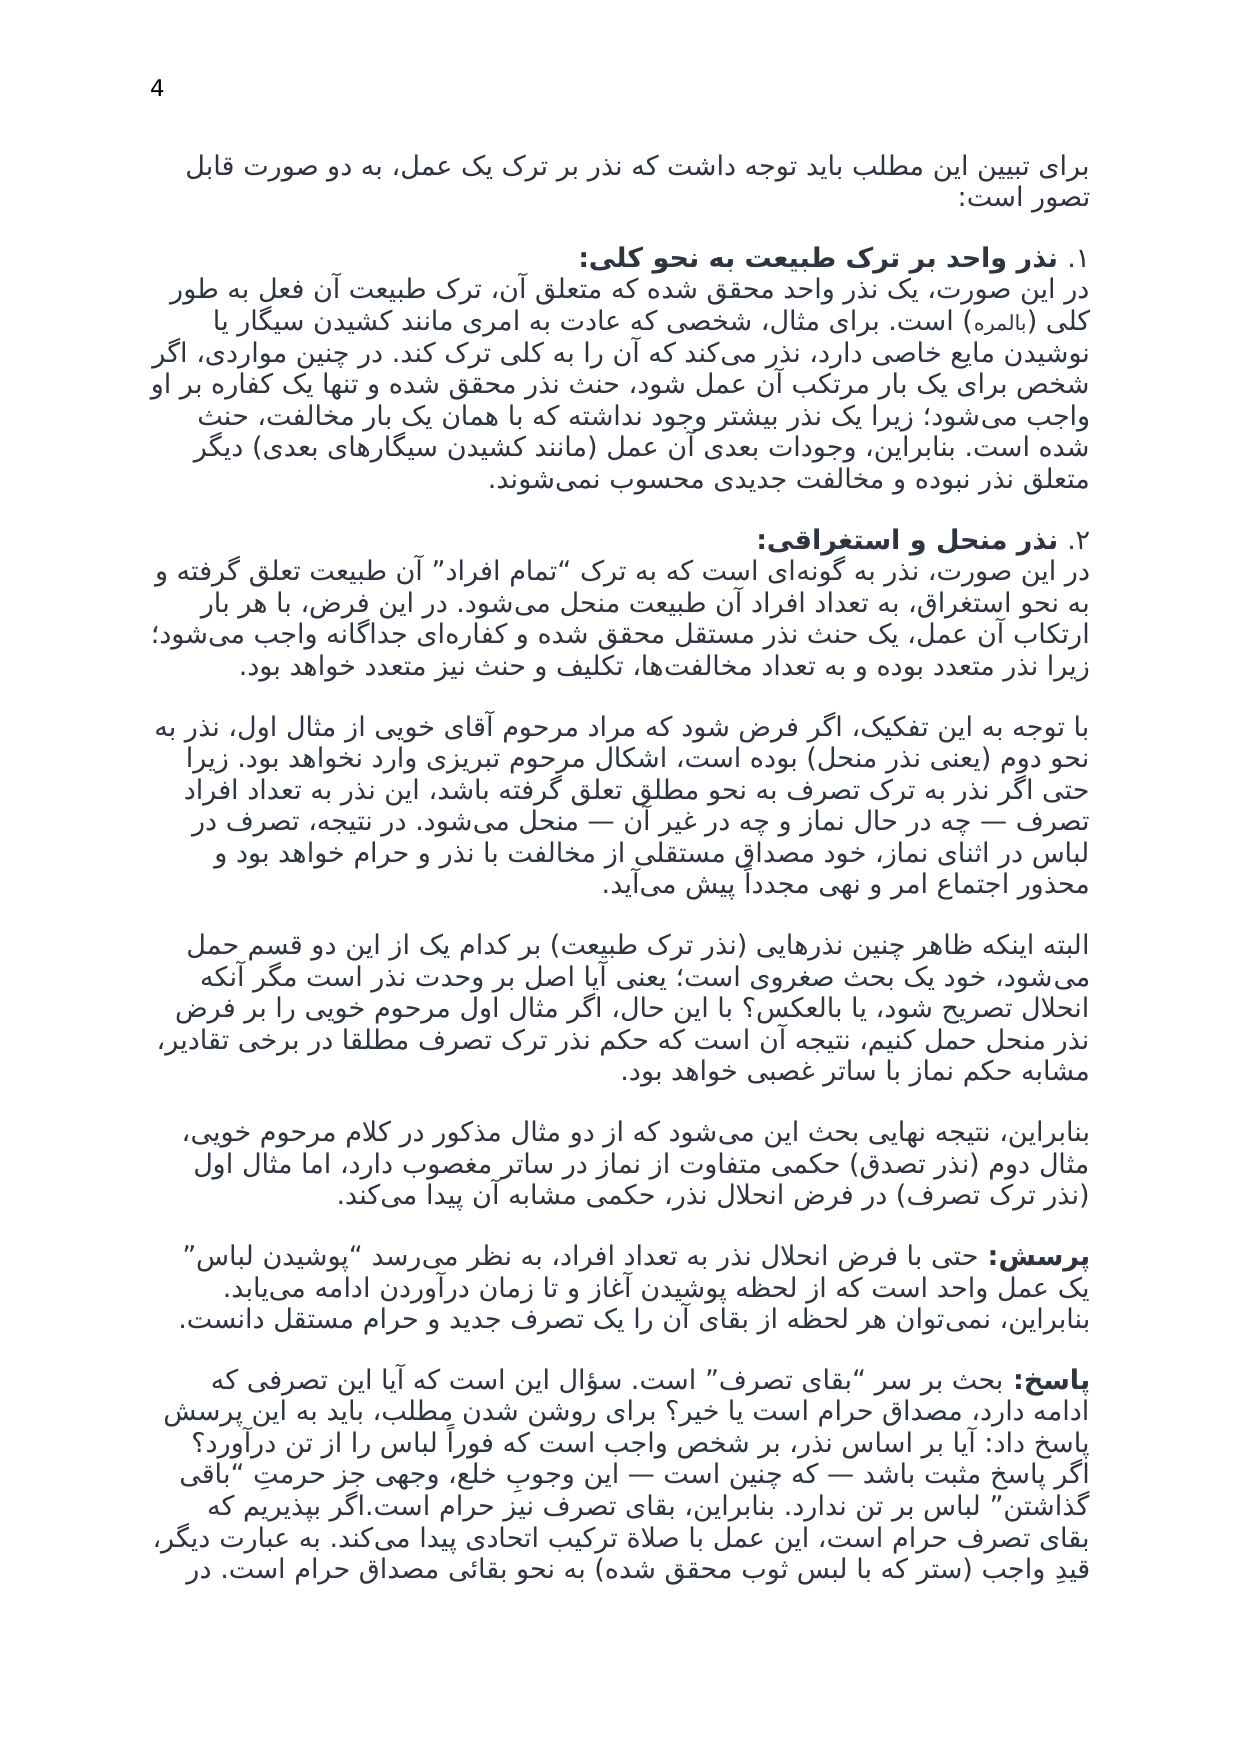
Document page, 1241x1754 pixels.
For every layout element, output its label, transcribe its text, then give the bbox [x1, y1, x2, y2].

text برای تبیین این مطلب باید توجه داشت که نذر بر ترک یک عمل، به دو صورت قابل تصور است: [150, 150, 1090, 213]
text پرسش: حتی با فرض انحلال نذر به تعداد افراد، به نظر می‌رسد “پوشیدن لباس” یک عمل واحد است که از لحظه پوشیدن آغاز و تا زمان درآوردن ادامه می‌یابد. بنابراین، نمی‌توان هر لحظه از بقای آن را یک تصرف جدید و حرام مستقل دانست. [150, 1240, 1090, 1335]
text ۱. نذر واحد بر ترک طبیعت به نحو کلی: در این صورت، یک نذر واحد محقق شده که متعلق آن، ترک طبیعت آن فعل به طور کلی (بالمره) است. برای مثال، شخصی که عادت به امری مانند کشیدن سیگار یا نوشیدن مایع خاصی دارد، نذر می‌کند که آن را به کلی ترک کند. در چنین مواردی، اگر شخص برای یک بار مرتکب آن عمل شود، حنث نذر محقق شده و تنها یک کفاره بر او واجب می‌شود؛ زیرا یک نذر بیشتر وجود نداشته که با همان یک بار مخالفت، حنث شده است. بنابراین، وجودات بعدی آن عمل (مانند کشیدن سیگارهای بعدی) دیگر متعلق نذر نبوده و مخالفت جدیدی محسوب نمی‌شوند. [150, 242, 1090, 495]
text ۲. نذر منحل و استغراقی: در این صورت، نذر به گونه‌ای است که به ترک “تمام افراد” آن طبیعت تعلق گرفته و به نحو استغراق، به تعداد افراد آن طبیعت منحل می‌شود. در این فرض، با هر بار ارتکاب آن عمل، یک حنث نذر مستقل محقق شده و کفاره‌ای جداگانه واجب می‌شود؛ زیرا نذر متعدد بوده و به تعداد مخالفت‌ها، تکلیف و حنث نیز متعدد خواهد بود. [150, 524, 1090, 682]
text با توجه به این تفکیک، اگر فرض شود که مراد مرحوم آقای خویی از مثال اول، نذر به نحو دوم (یعنی نذر منحل) بوده است، اشکال مرحوم تبریزی وارد نخواهد بود. زیرا حتی اگر نذر به ترک تصرف به نحو مطلق تعلق گرفته باشد، این نذر به تعداد افراد تصرف — چه در حال نماز و چه در غیر آن — منحل می‌شود. در نتیجه، تصرف در لباس در اثنای نماز، خود مصداق مستقلی از مخالفت با نذر و حرام خواهد بود و محذور اجتماع امر و نهی مجدداً پیش می‌آید. [150, 711, 1090, 900]
text البته اینکه ظاهر چنین نذرهایی (نذر ترک طبيعت) بر کدام یک از این دو قسم حمل می‌شود، خود یک بحث صغروی است؛ یعنی آیا اصل بر وحدت نذر است مگر آنکه انحلال تصریح شود، یا بالعکس؟ با این حال، اگر مثال اول مرحوم خویی را بر فرض نذر منحل حمل کنیم، نتیجه آن است که حکم نذر ترک تصرف مطلقا در برخی تقادیر، مشابه حکم نماز با ساتر غصبی خواهد بود. [150, 929, 1090, 1087]
text بنابراین، نتیجه نهایی بحث این می‌شود که از دو مثال مذکور در کلام مرحوم خویی، مثال دوم (نذر تصدق) حکمی متفاوت از نماز در ساتر مغصوب دارد، اما مثال اول (نذر ترک تصرف) در فرض انحلال نذر، حکمی مشابه آن پیدا می‌کند. [150, 1116, 1090, 1211]
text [150, 1364, 1090, 1585]
